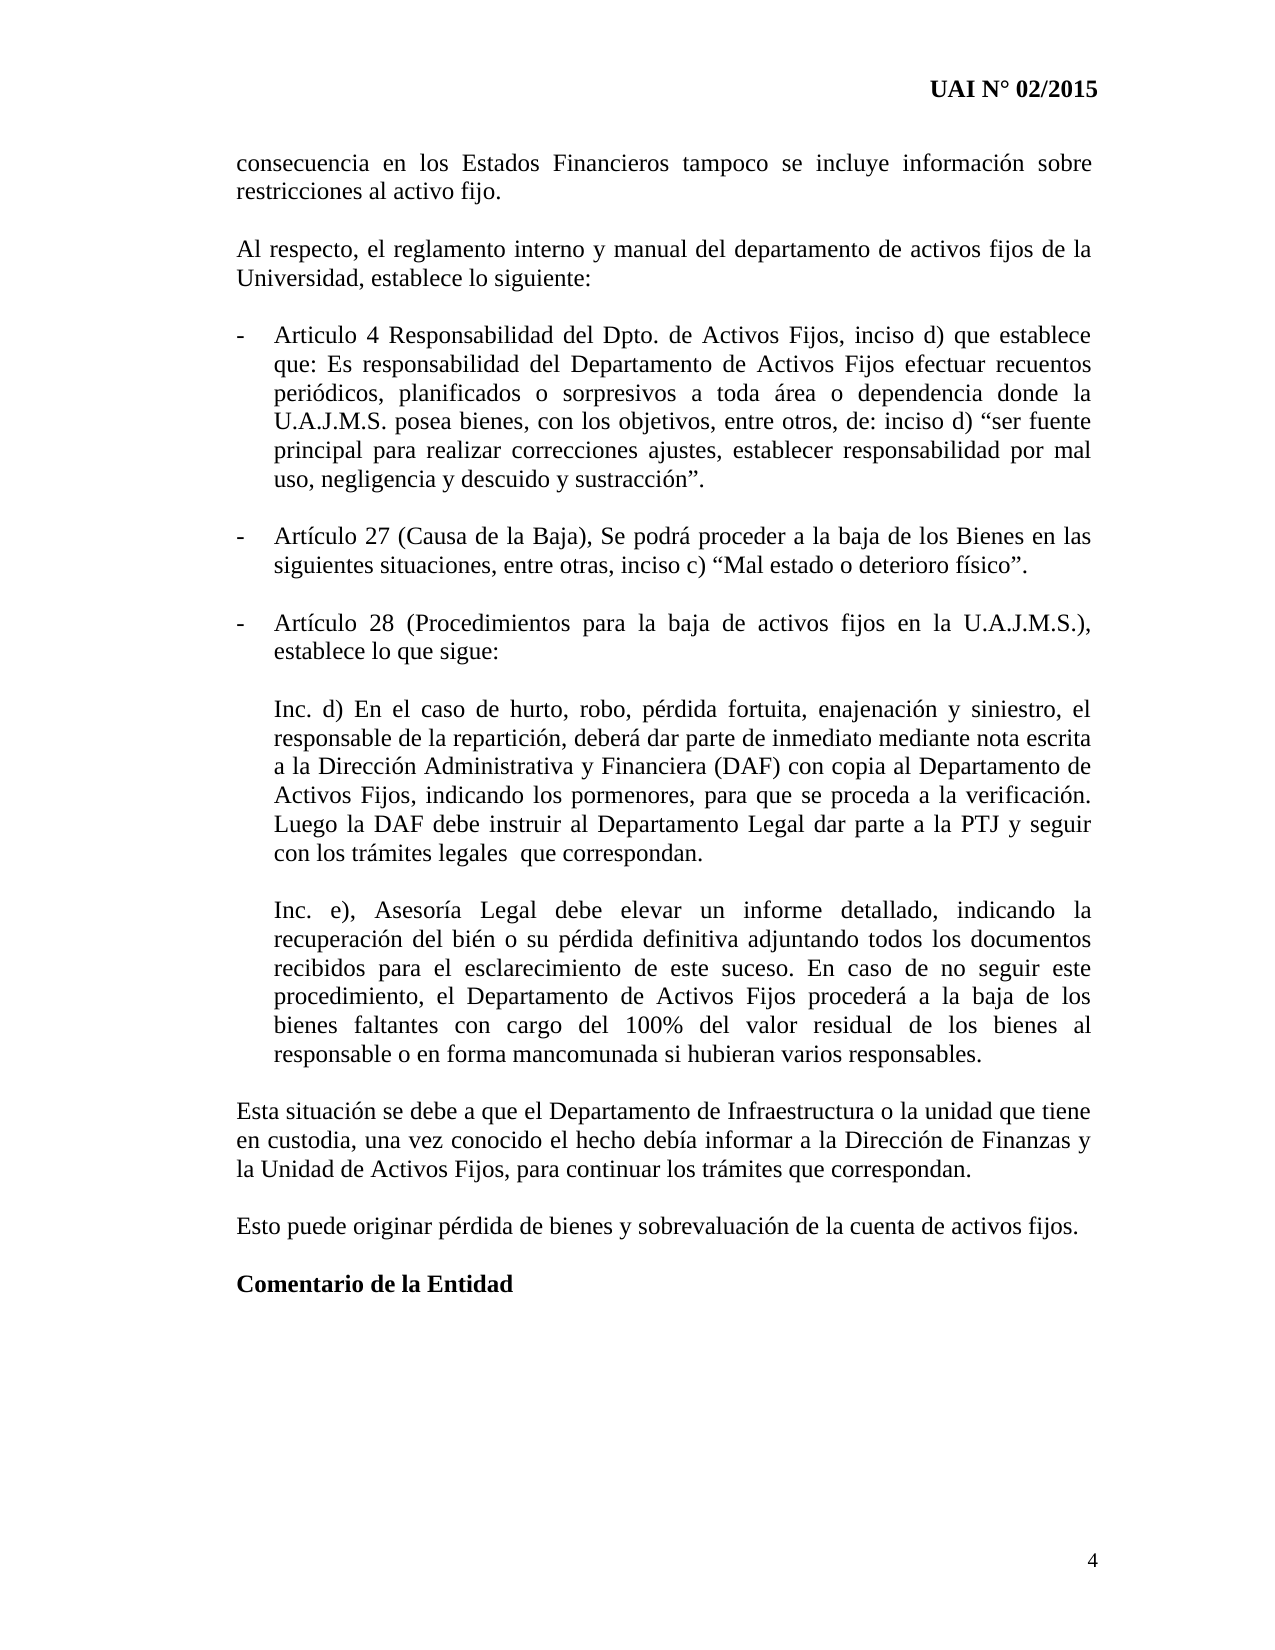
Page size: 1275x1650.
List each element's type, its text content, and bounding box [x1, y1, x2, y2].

list Articulo 4 Responsabilidad del Dpto. de Activos Fijos, inciso d) que establece que: Es responsabilidad del Departamento de Activos Fijos efectuar recuentos periódicos, planificados o sorpresivos a toda área o dependencia donde la U.A.J.M.S. posea bienes, con los objetivos, entre otros, de: inciso d) “ser fuente principal para realizar correcciones ajustes, establecer responsabilidad por mal uso, negligencia y descuido y sustracción”. [236, 320, 1092, 493]
text Al respecto, el reglamento interno y manual del departamento de activos fijos de la Universidad, establece lo siguiente: [236, 234, 1092, 291]
text Esto puede originar pérdida de bienes y sobrevaluación de la cuenta de activos fijos. [236, 1211, 1092, 1240]
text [236, 148, 1092, 205]
text Esta situación se debe a que el Departamento de Infraestructura o la unidad que tiene en custodia, una vez conocido el hecho debía informar a la Dirección de Finanzas y la Unidad de Activos Fijos, para continuar los trámites que correspondan. [236, 1096, 1092, 1183]
text Inc. d) En el caso de hurto, robo, pérdida fortuita, enajenación y siniestro, el responsable de la repartición, deberá dar parte de inmediato mediante nota escrita a la Dirección Administrativa y Financiera (DAF) con copia al Departamento de Activos Fijos, indicando los pormenores, para que se proceda a la verificación. Luego la DAF debe instruir al Departamento Legal dar parte a la PTJ y seguir con los trámites legales que correspondan. [274, 694, 1092, 866]
text Inc. e), Asesoría Legal debe elevar un informe detallado, indicando la recuperación del bién o su pérdida definitiva adjuntando todos los documentos recibidos para el esclarecimiento de este suceso. En caso de no seguir este procedimiento, el Departamento de Activos Fijos procederá a la baja de los bienes faltantes con cargo del 100% del valor residual de los bienes al responsable o en forma mancomunada si hubieran varios responsables. [274, 895, 1092, 1068]
text Comentario de la Entidad [236, 1269, 1093, 1298]
list Artículo 27 (Causa de la Baja), Se podrá proceder a la baja de los Bienes en las siguientes situaciones, entre otras, inciso c) “Mal estado o deterioro físico”. [236, 521, 1092, 579]
list Artículo 28 (Procedimientos para la baja de activos fijos en la U.A.J.M.S.), establece lo que sigue: [236, 608, 1092, 665]
